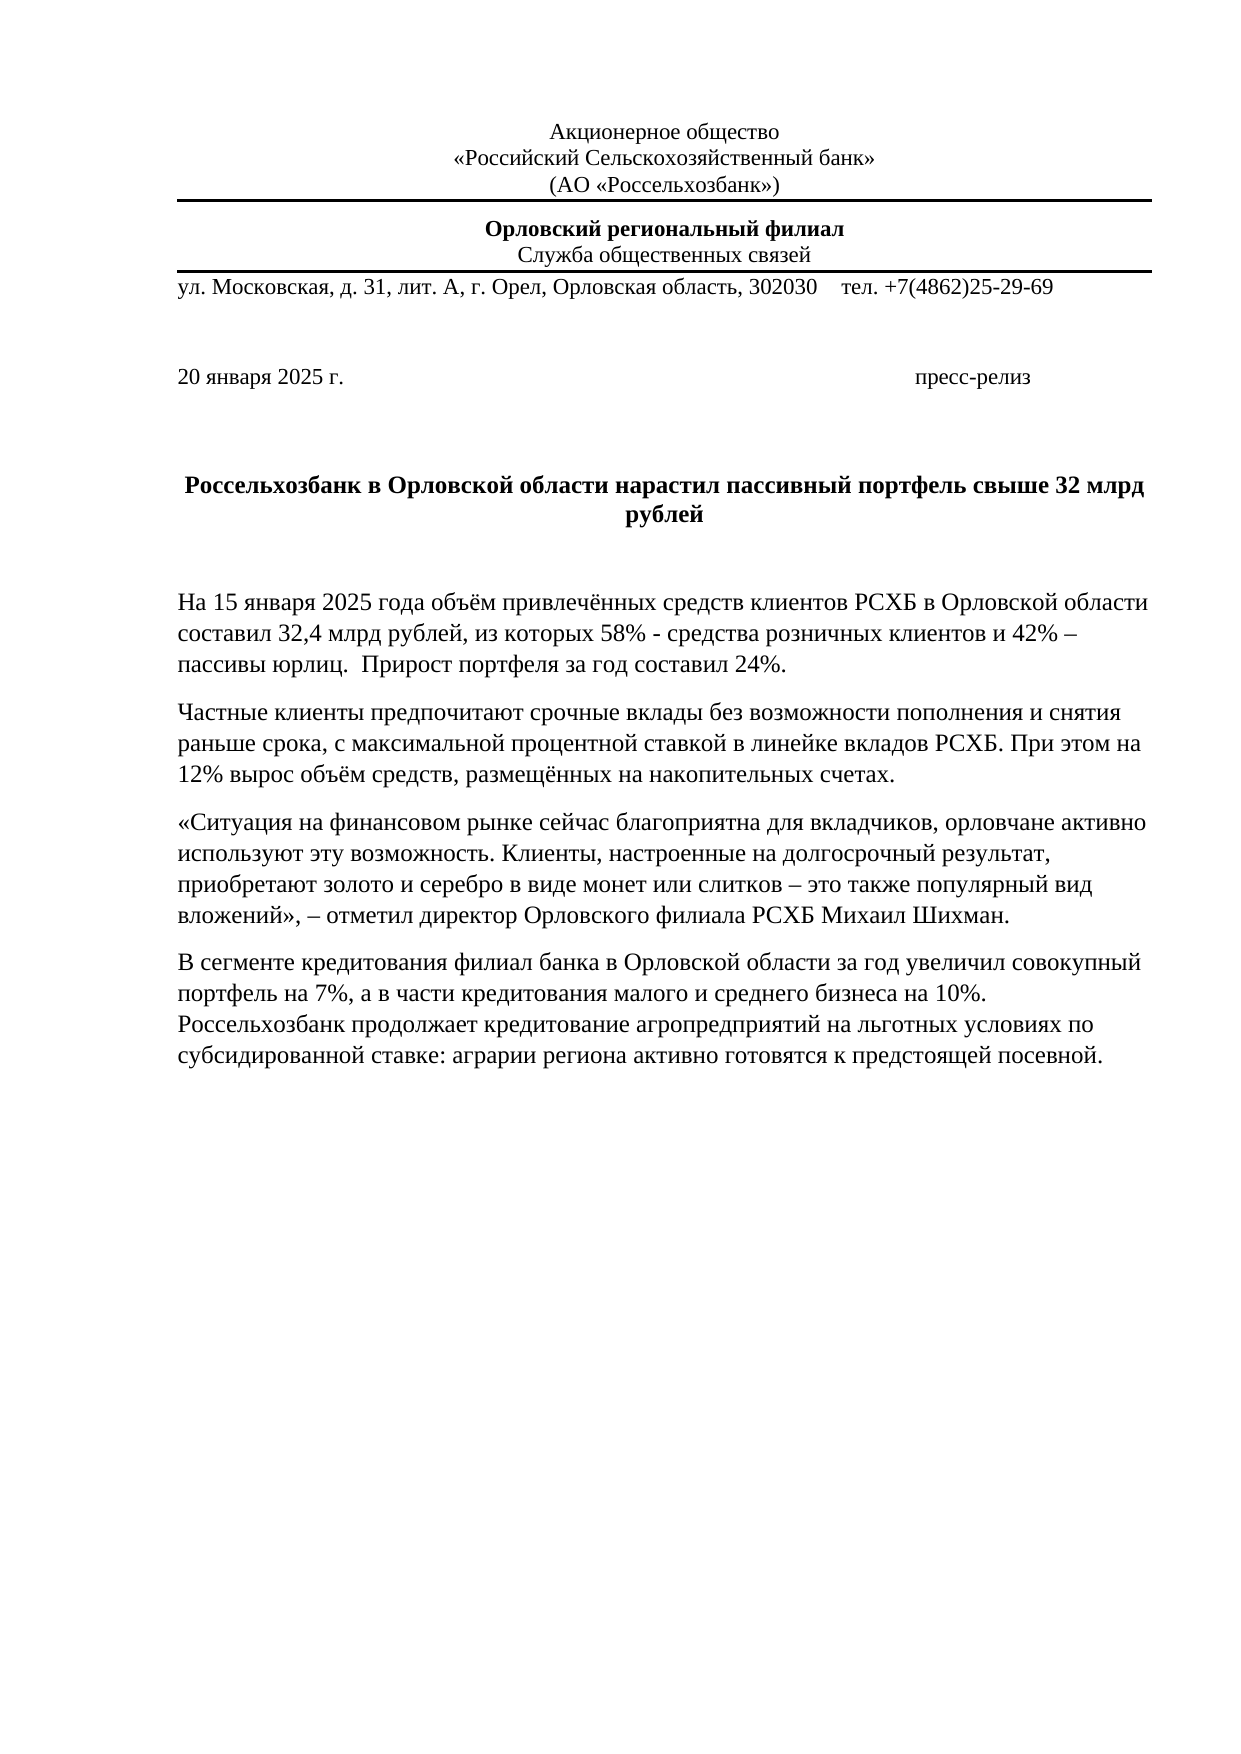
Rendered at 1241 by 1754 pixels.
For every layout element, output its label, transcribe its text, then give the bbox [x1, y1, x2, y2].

text Акционерное общество [177, 118, 1152, 144]
text (АО «Россельхозбанк») [177, 171, 1152, 199]
text ул. Московская, д. 31, лит. А, г. Орел, Орловская область, 302030 тел. +7(4862)25-29-69 [177, 273, 1152, 299]
text На 15 января 2025 года объём привлечённых средств клиентов РСХБ в Орловской области составил 32,4 млрд рублей, из которых 58% - средства розничных клиентов и 42% – пассивы юрлиц. Прирост портфеля за год составил 24%. [177, 587, 1152, 678]
text 20 января 2025 г. пресс-релиз [177, 363, 1152, 389]
text «Ситуация на финансовом рынке сейчас благоприятна для вкладчиков, орловчане активно используют эту возможность. Клиенты, настроенные на долгосрочный результат, приобретают золото и серебро в виде монет или слитков – это также популярный вид вложений», – отметил директор Орловского филиала РСХБ Михаил Шихман. [177, 807, 1152, 928]
text В сегменте кредитования филиал банка в Орловской области за год увеличил совокупный портфель на 7%, а в части кредитования малого и среднего бизнеса на 10%. Россельхозбанк продолжает кредитование агропредприятий на льготных условиях по субсидированной ставке: аграрии региона активно готовятся к предстоящей посевной. [177, 947, 1152, 1069]
text «Российский Сельскохозяйственный банк» [177, 144, 1152, 171]
subtitle Россельхозбанк в Орловской области нарастил пассивный портфель свыше 32 млрд рублей [177, 470, 1152, 528]
text Орловский региональный филиал Служба общественных связей [177, 215, 1152, 270]
text Частные клиенты предпочитают срочные вклады без возможности пополнения и снятия раньше срока, с максимальной процентной ставкой в линейке вкладов РСХБ. При этом на 12% вырос объём средств, размещённых на накопительных счетах. [177, 697, 1152, 788]
